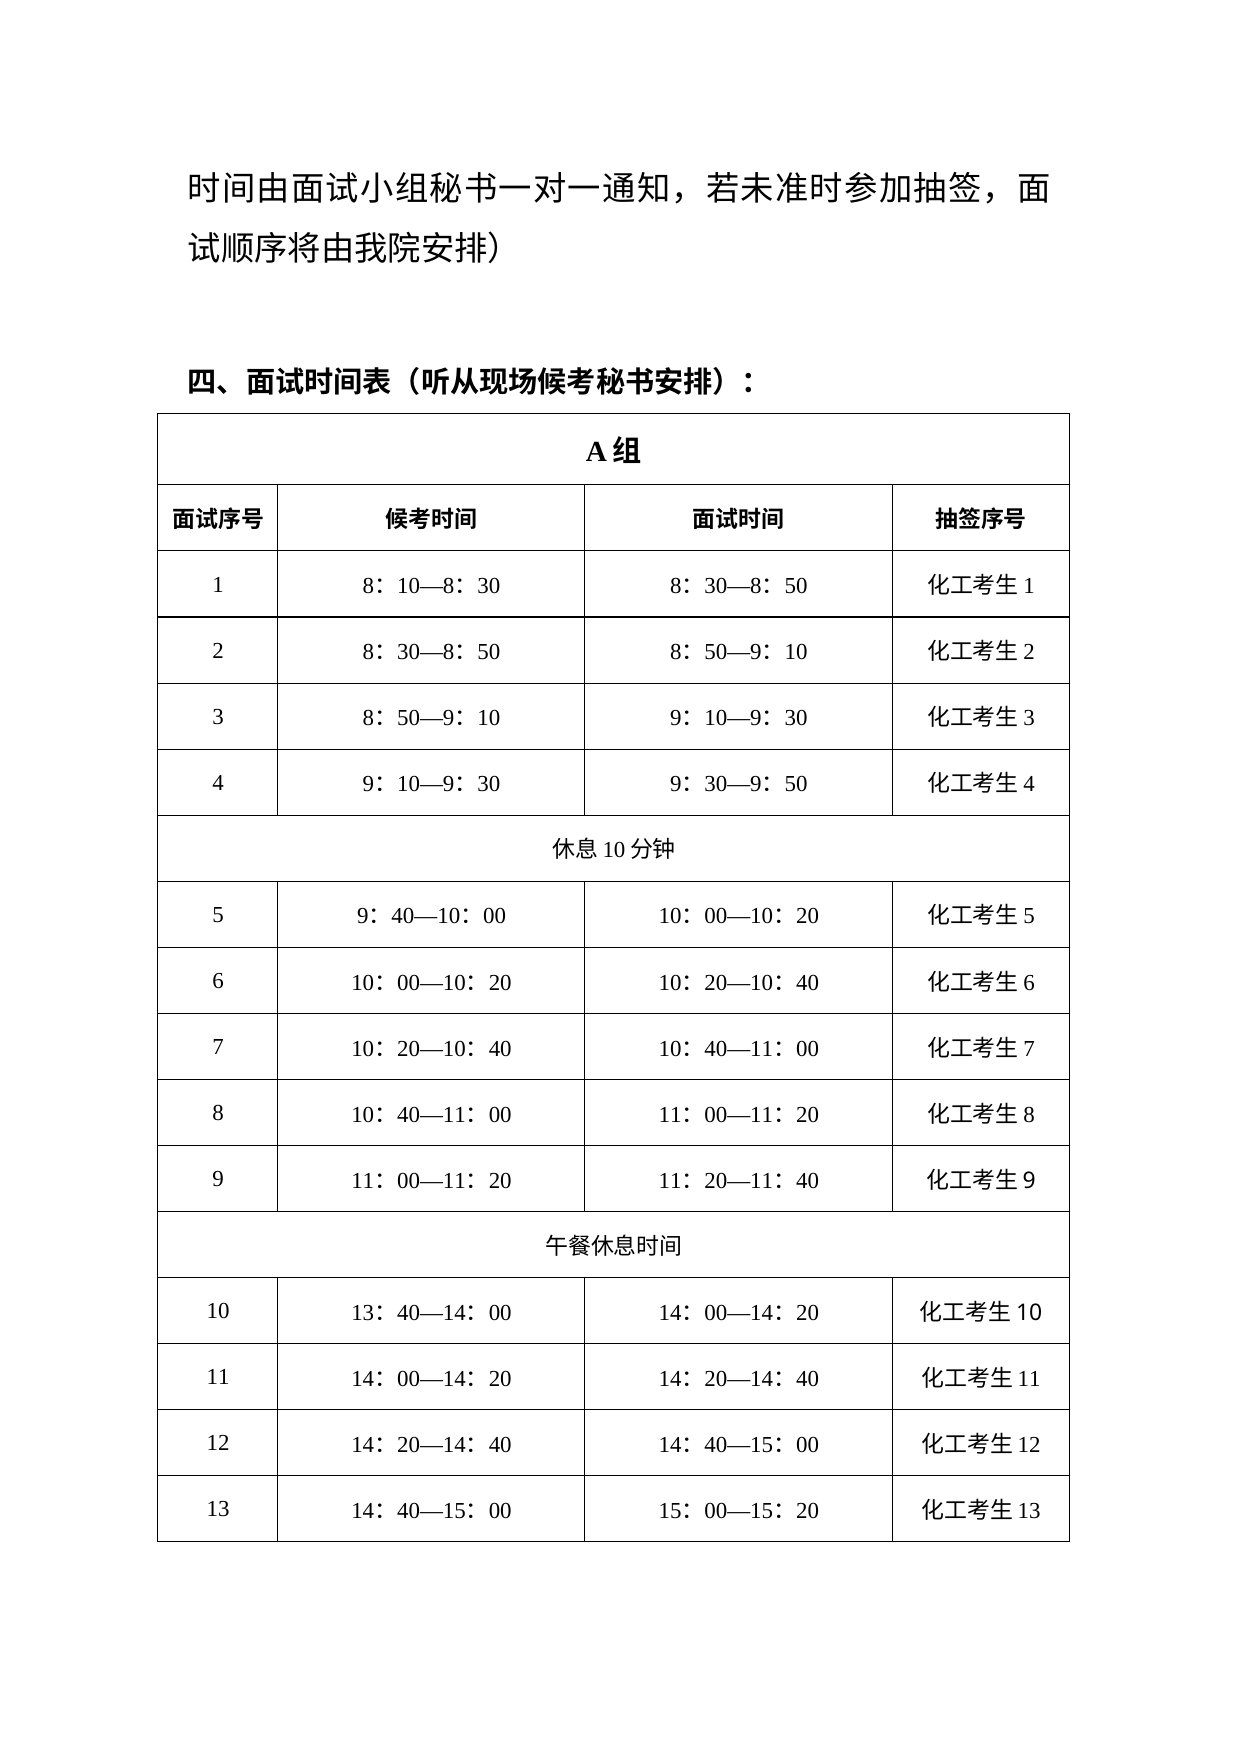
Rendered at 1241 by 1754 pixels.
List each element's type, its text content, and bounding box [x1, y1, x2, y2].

table_cell 8：30—8：50 [278, 618, 584, 682]
table_cell 10：40—11：00 [585, 1014, 892, 1079]
table_cell 12 [158, 1410, 277, 1475]
table_cell 候考时间 [278, 485, 584, 550]
table_cell 13 [158, 1476, 277, 1541]
table_cell 11：00—11：20 [585, 1080, 892, 1145]
table_cell 9：10—9：30 [278, 750, 584, 814]
table_cell 化工考生1 [893, 551, 1069, 616]
table_cell 14：40—15：00 [585, 1410, 892, 1475]
table_cell 化工考生11 [893, 1344, 1069, 1409]
table_cell 14：00—14：20 [278, 1344, 584, 1409]
table_cell 14：40—15：00 [278, 1476, 584, 1541]
table_cell 5 [158, 882, 277, 947]
table_cell 14：20—14：40 [278, 1410, 584, 1475]
table_cell 10 [158, 1278, 277, 1343]
table_cell 6 [158, 948, 277, 1013]
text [187, 162, 1053, 270]
table_cell 7 [158, 1014, 277, 1079]
table_cell 10：20—10：40 [278, 1014, 584, 1079]
table_cell 抽签序号 [893, 485, 1069, 550]
table_cell 8：50—9：10 [585, 618, 892, 682]
table_cell 8 [158, 1080, 277, 1145]
table_cell 11：00—11：20 [278, 1146, 584, 1211]
table_cell 面试序号 [158, 485, 277, 550]
table_cell 9 [158, 1146, 277, 1211]
table_cell 午餐休息时间 [158, 1212, 1069, 1277]
table_header A组 [158, 414, 1069, 484]
table_cell 化工考生3 [893, 684, 1069, 748]
table_cell 面试时间 [585, 485, 892, 550]
table_cell 化工考生8 [893, 1080, 1069, 1145]
table_cell 化工考生5 [893, 882, 1069, 947]
table_cell 14：20—14：40 [585, 1344, 892, 1409]
table_cell 10：40—11：00 [278, 1080, 584, 1145]
table_cell 化工考生10 [893, 1278, 1069, 1343]
table_cell 11 [158, 1344, 277, 1409]
table_cell 休息10分钟 [158, 816, 1069, 881]
table_cell 8：30—8：50 [585, 551, 892, 616]
table_cell 1 [158, 551, 277, 616]
table_cell 4 [158, 750, 277, 814]
table_cell 10：20—10：40 [585, 948, 892, 1013]
table_cell 化工考生12 [893, 1410, 1069, 1475]
table_cell 3 [158, 684, 277, 748]
table_cell 2 [158, 618, 277, 682]
table_cell 10：00—10：20 [278, 948, 584, 1013]
table_cell 9：40—10：00 [278, 882, 584, 947]
table_cell 化工考生2 [893, 618, 1069, 682]
table_cell 化工考生13 [893, 1476, 1069, 1541]
table_cell 8：10—8：30 [278, 551, 584, 616]
table_cell 11：20—11：40 [585, 1146, 892, 1211]
table_cell 化工考生7 [893, 1014, 1069, 1079]
table_cell 10：00—10：20 [585, 882, 892, 947]
table_cell 9：10—9：30 [585, 684, 892, 748]
table_cell 9：30—9：50 [585, 750, 892, 814]
text 四、面试时间表（听从现场候考秘书安排）： [187, 347, 1053, 412]
table_cell 化工考生6 [893, 948, 1069, 1013]
table_cell 14：00—14：20 [585, 1278, 892, 1343]
table_cell 8：50—9：10 [278, 684, 584, 748]
table_cell 化工考生4 [893, 750, 1069, 814]
table_cell 15：00—15：20 [585, 1476, 892, 1541]
table_cell 13：40—14：00 [278, 1278, 584, 1343]
table_cell 化工考生9 [893, 1146, 1069, 1211]
